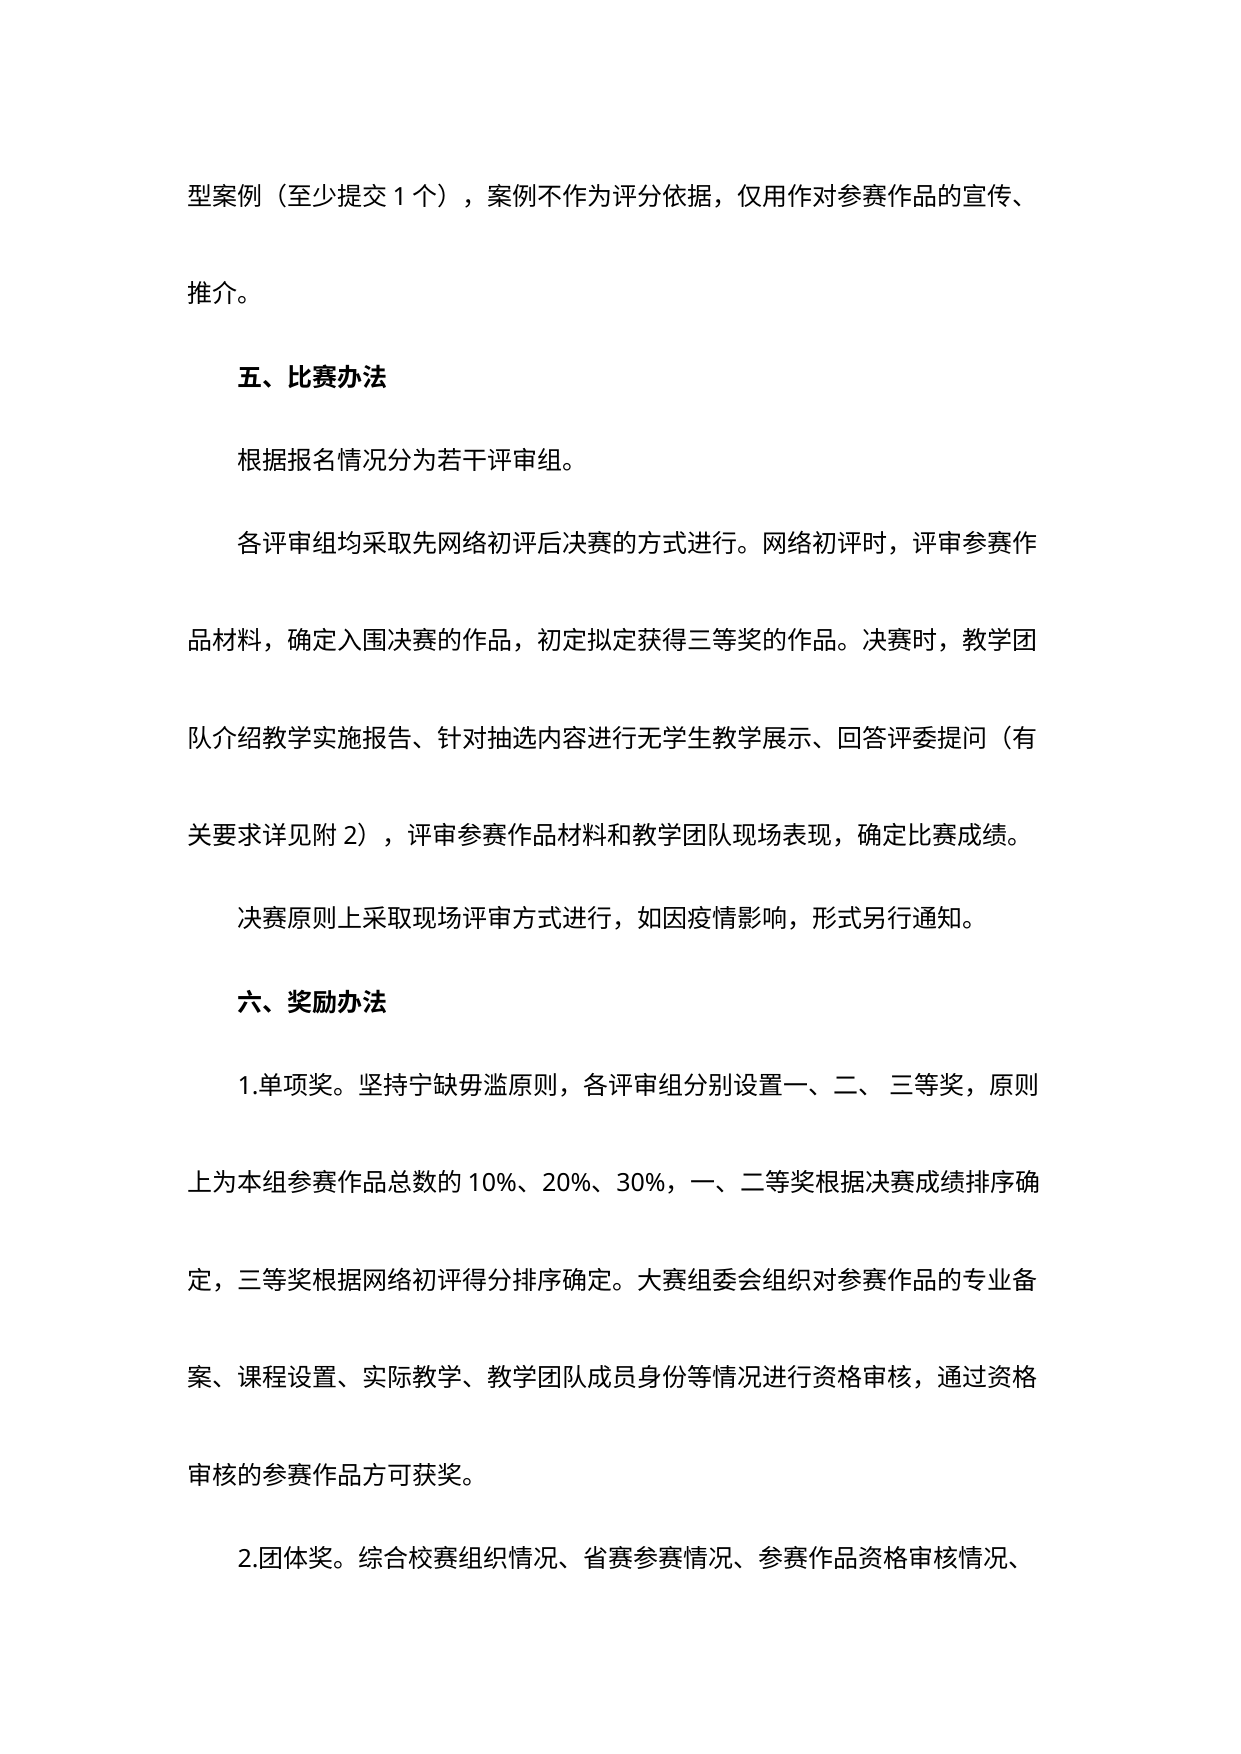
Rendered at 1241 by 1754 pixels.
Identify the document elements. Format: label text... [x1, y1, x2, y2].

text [187, 162, 1053, 324]
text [187, 1524, 1053, 1589]
text 1.单项奖。坚持宁缺毋滥原则，各评审组分别设置一、二、 三等奖，原则上为本组参赛作品总数的10%、20%、30%，一、二等奖根据决赛成绩排序确定，三等奖根据网络初评得分排序确定。大赛组委会组织对参赛作品的专业备案、课程设置、实际教学、教学团队成员身份等情况进行资格审核，通过资格审核的参赛作品方可获奖。 [187, 1051, 1053, 1506]
text 各评审组均采取先网络初评后决赛的方式进行。网络初评时，评审参赛作品材料，确定入围决赛的作品，初定拟定获得三等奖的作品。决赛时，教学团队介绍教学实施报告、针对抽选内容进行无学生教学展示、回答评委提问（有关要求详见附 2），评审参赛作品材料和教学团队现场表现，确定比赛成绩。 [187, 509, 1053, 866]
text 根据报名情况分为若干评审组。 [187, 426, 1053, 491]
text 六、奖励办法 [187, 968, 1053, 1033]
text 决赛原则上采取现场评审方式进行，如因疫情影响，形式另行通知。 [187, 884, 1053, 949]
text 五、比赛办法 [187, 343, 1053, 408]
